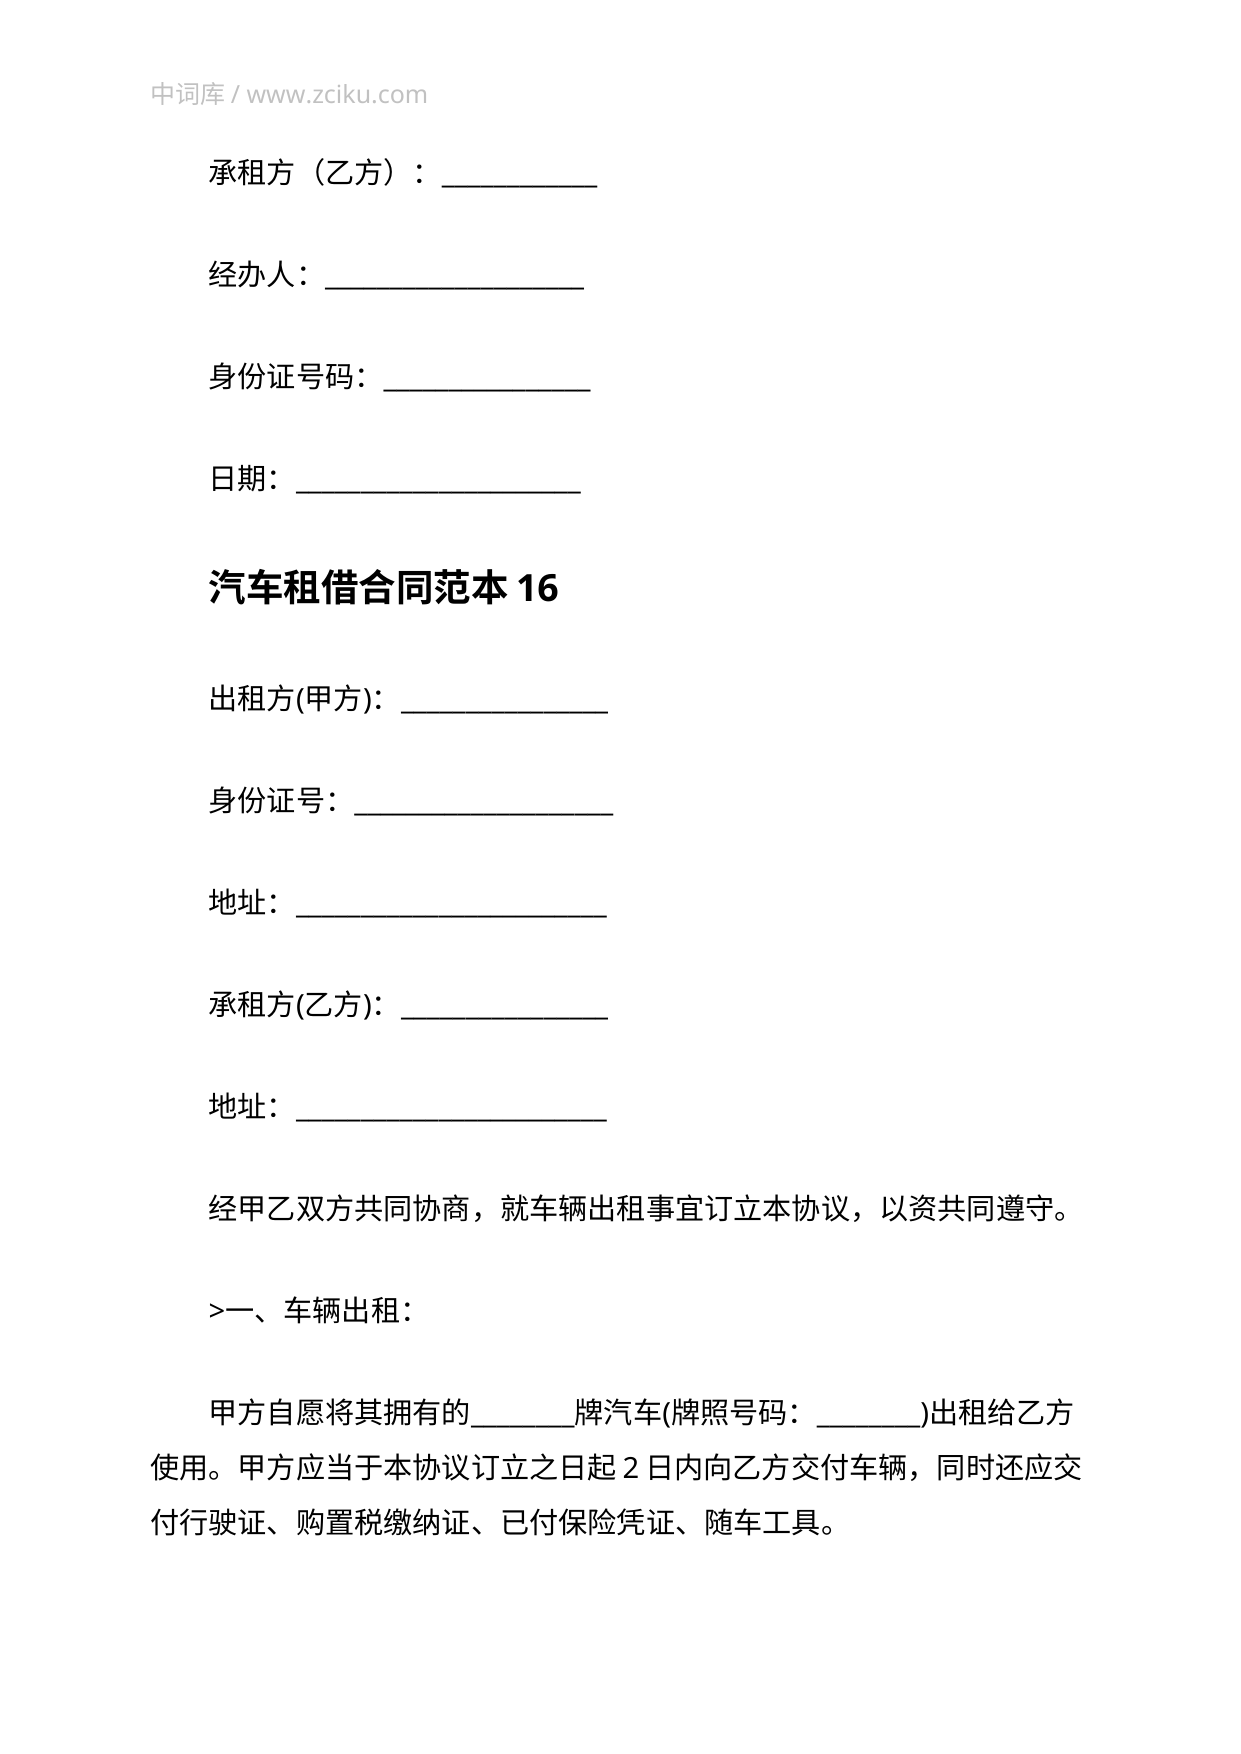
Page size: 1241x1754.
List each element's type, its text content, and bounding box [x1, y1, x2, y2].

text 承租方（乙方）：____________ [150, 150, 1090, 192]
text 地址：________________________ [150, 1083, 1090, 1126]
text 汽车租借合同范本16 [150, 558, 1090, 612]
text 经办人：____________________ [150, 252, 1090, 294]
text 地址：________________________ [150, 879, 1090, 922]
text 身份证号：____________________ [150, 777, 1090, 820]
text >一、车辆出租： [150, 1287, 1090, 1329]
text 出租方(甲方)：________________ [150, 676, 1090, 718]
text 经甲乙双方共同协商，就车辆出租事宜订立本协议，以资共同遵守。 [150, 1185, 1090, 1228]
text 日期：______________________ [150, 456, 1090, 498]
text 承租方(乙方)：________________ [150, 981, 1090, 1024]
text 身份证号码：________________ [150, 354, 1090, 396]
text 甲方自愿将其拥有的________牌汽车(牌照号码：________)出租给乙方使用。甲方应当于本协议订立之日起2日内向乙方交付车辆，同时还应交付行驶证、购置税缴纳证、已付保险凭证、随车工具。 [150, 1389, 1090, 1541]
